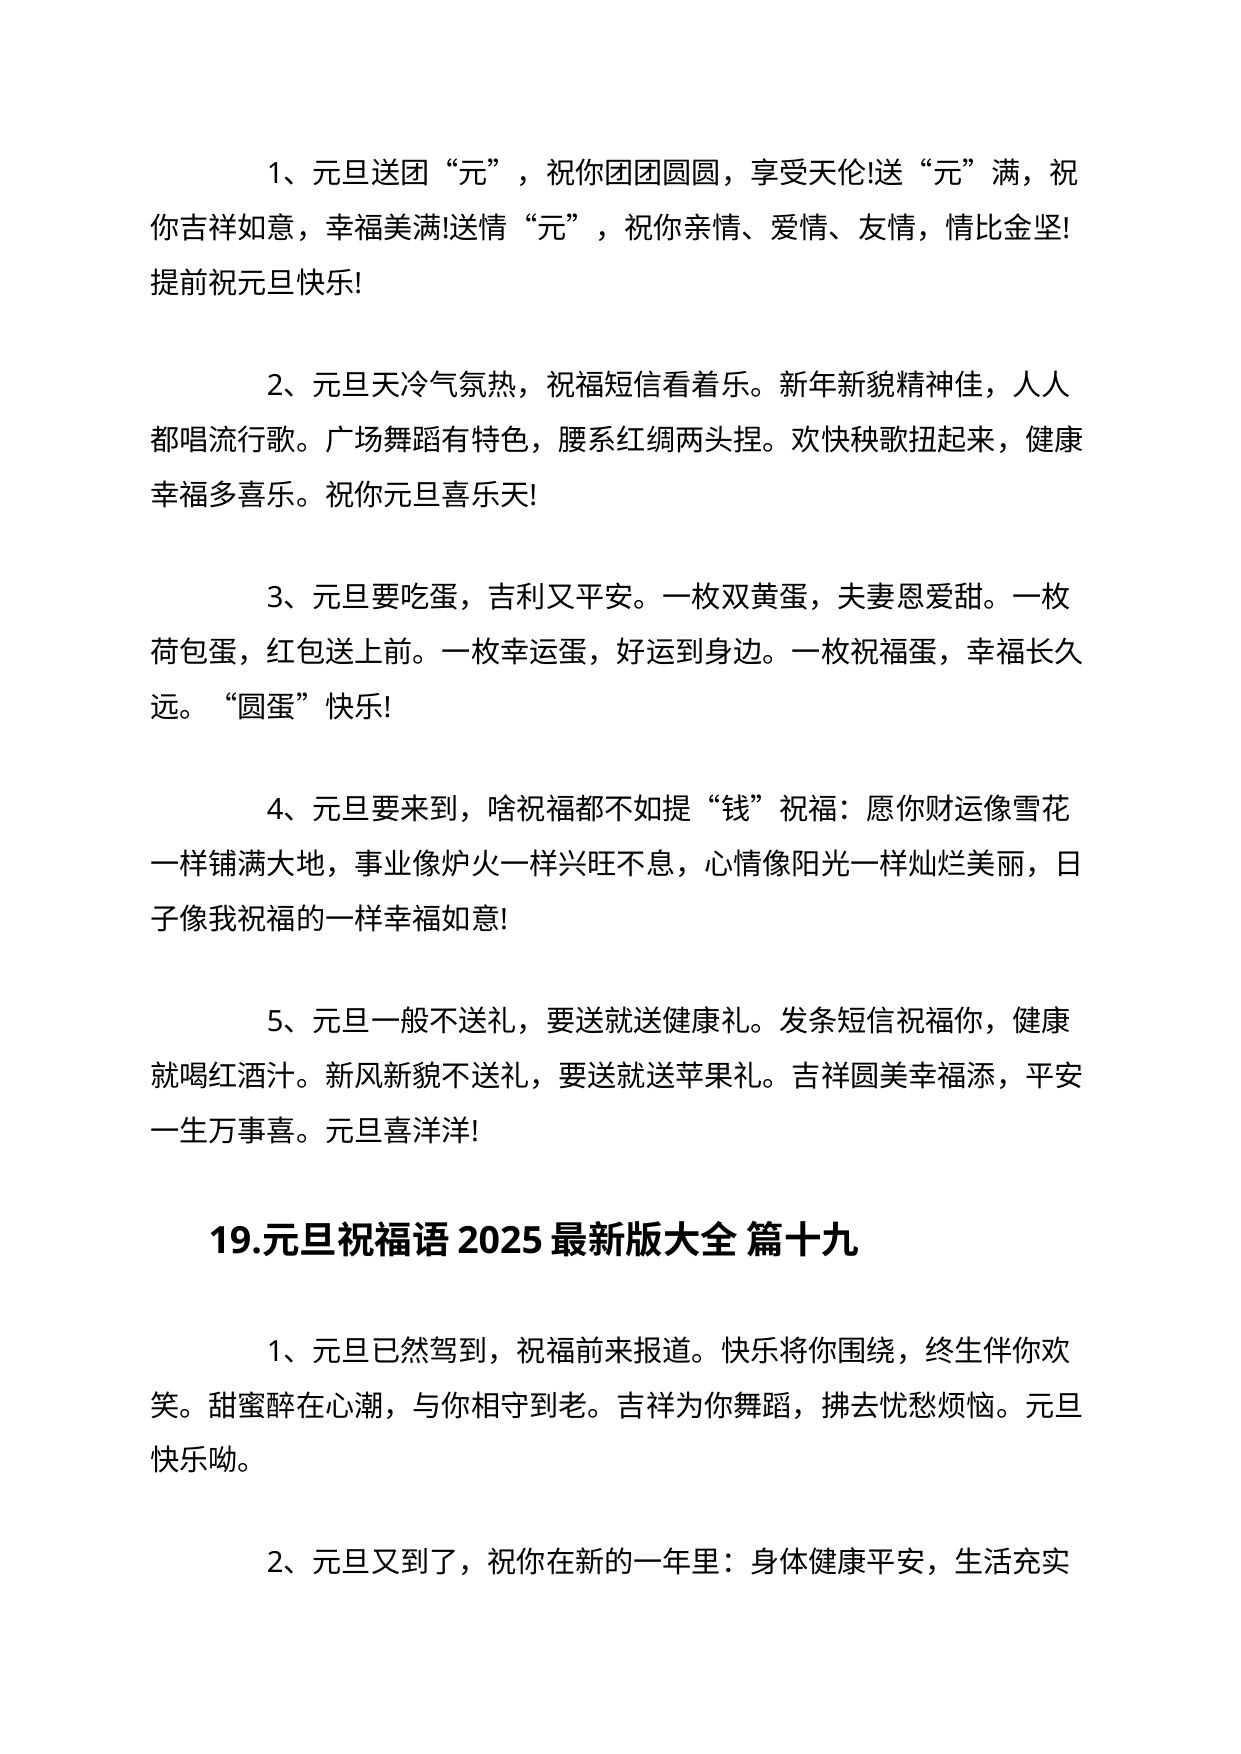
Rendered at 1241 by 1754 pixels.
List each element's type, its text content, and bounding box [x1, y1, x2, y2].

text 4、元旦要来到，啥祝福都不如提“钱”祝福：愿你财运像雪花一样铺满大地，事业像炉火一样兴旺不息，心情像阳光一样灿烂美丽，日子像我祝福的一样幸福如意! [150, 786, 1090, 938]
text 1、元旦送团“元”，祝你团团圆圆，享受天伦!送“元”满，祝你吉祥如意，幸福美满!送情“元”，祝你亲情、爱情、友情，情比金坚!提前祝元旦快乐! [150, 150, 1090, 302]
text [150, 1539, 1090, 1581]
text 3、元旦要吃蛋，吉利又平安。一枚双黄蛋，夫妻恩爱甜。一枚荷包蛋，红包送上前。一枚幸运蛋，好运到身边。一枚祝福蛋，幸福长久远。“圆蛋”快乐! [150, 574, 1090, 726]
text 1、元旦已然驾到，祝福前来报道。快乐将你围绕，终生伴你欢笑。甜蜜醉在心潮，与你相守到老。吉祥为你舞蹈，拂去忧愁烦恼。元旦快乐呦。 [150, 1327, 1090, 1479]
text 19.元旦祝福语2025最新版大全 篇十九 [150, 1209, 1090, 1264]
text 2、元旦天冷气氛热，祝福短信看着乐。新年新貌精神佳，人人都唱流行歌。广场舞蹈有特色，腰系红绸两头捏。欢快秧歌扭起来，健康幸福多喜乐。祝你元旦喜乐天! [150, 362, 1090, 514]
text 5、元旦一般不送礼，要送就送健康礼。发条短信祝福你，健康就喝红酒汁。新风新貌不送礼，要送就送苹果礼。吉祥圆美幸福添，平安一生万事喜。元旦喜洋洋! [150, 998, 1090, 1150]
